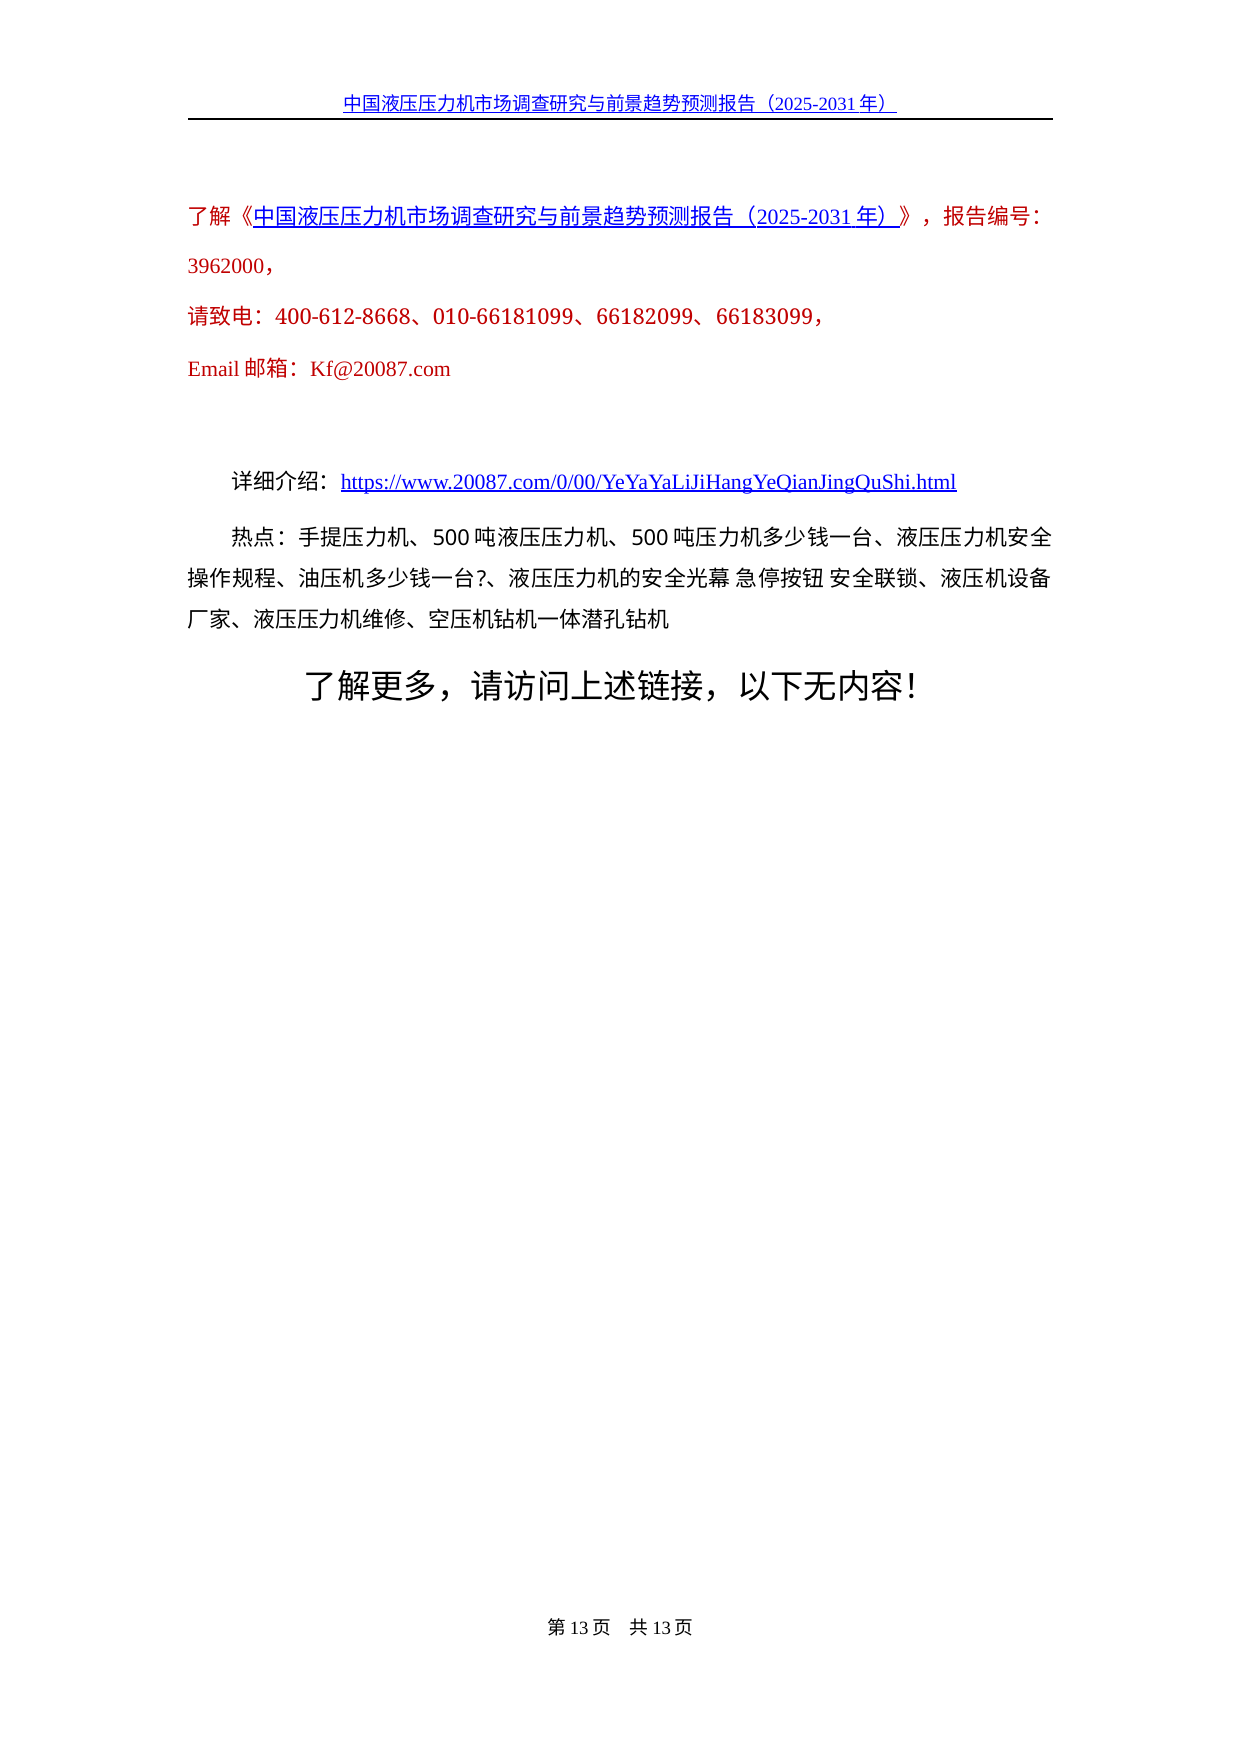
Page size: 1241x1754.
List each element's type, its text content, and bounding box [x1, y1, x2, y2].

text 热点：手提压力机、500吨液压压力机、500吨压力机多少钱一台、液压压力机安全操作规程、油压机多少钱一台?、液压压力机的安全光幕 急停按钮 安全联锁、液压机设备厂家、液压压力机维修、空压机钻机一体潜孔钻机 [187, 520, 1053, 634]
text 了解《中国液压压力机市场调查研究与前景趋势预测报告（2025-2031年）》，报告编号：3962000， [187, 198, 1053, 280]
text 请致电：400-612-8668、010-66181099、66182099、66183099， [187, 299, 1053, 331]
title 了解更多，请访问上述链接，以下无内容！ [187, 651, 1053, 716]
text Email邮箱：Kf@20087.com [187, 350, 1053, 383]
text 详细介绍：https://www.20087.com/0/00/YeYaYaLiJiHangYeQianJingQuShi.html [187, 463, 1053, 496]
